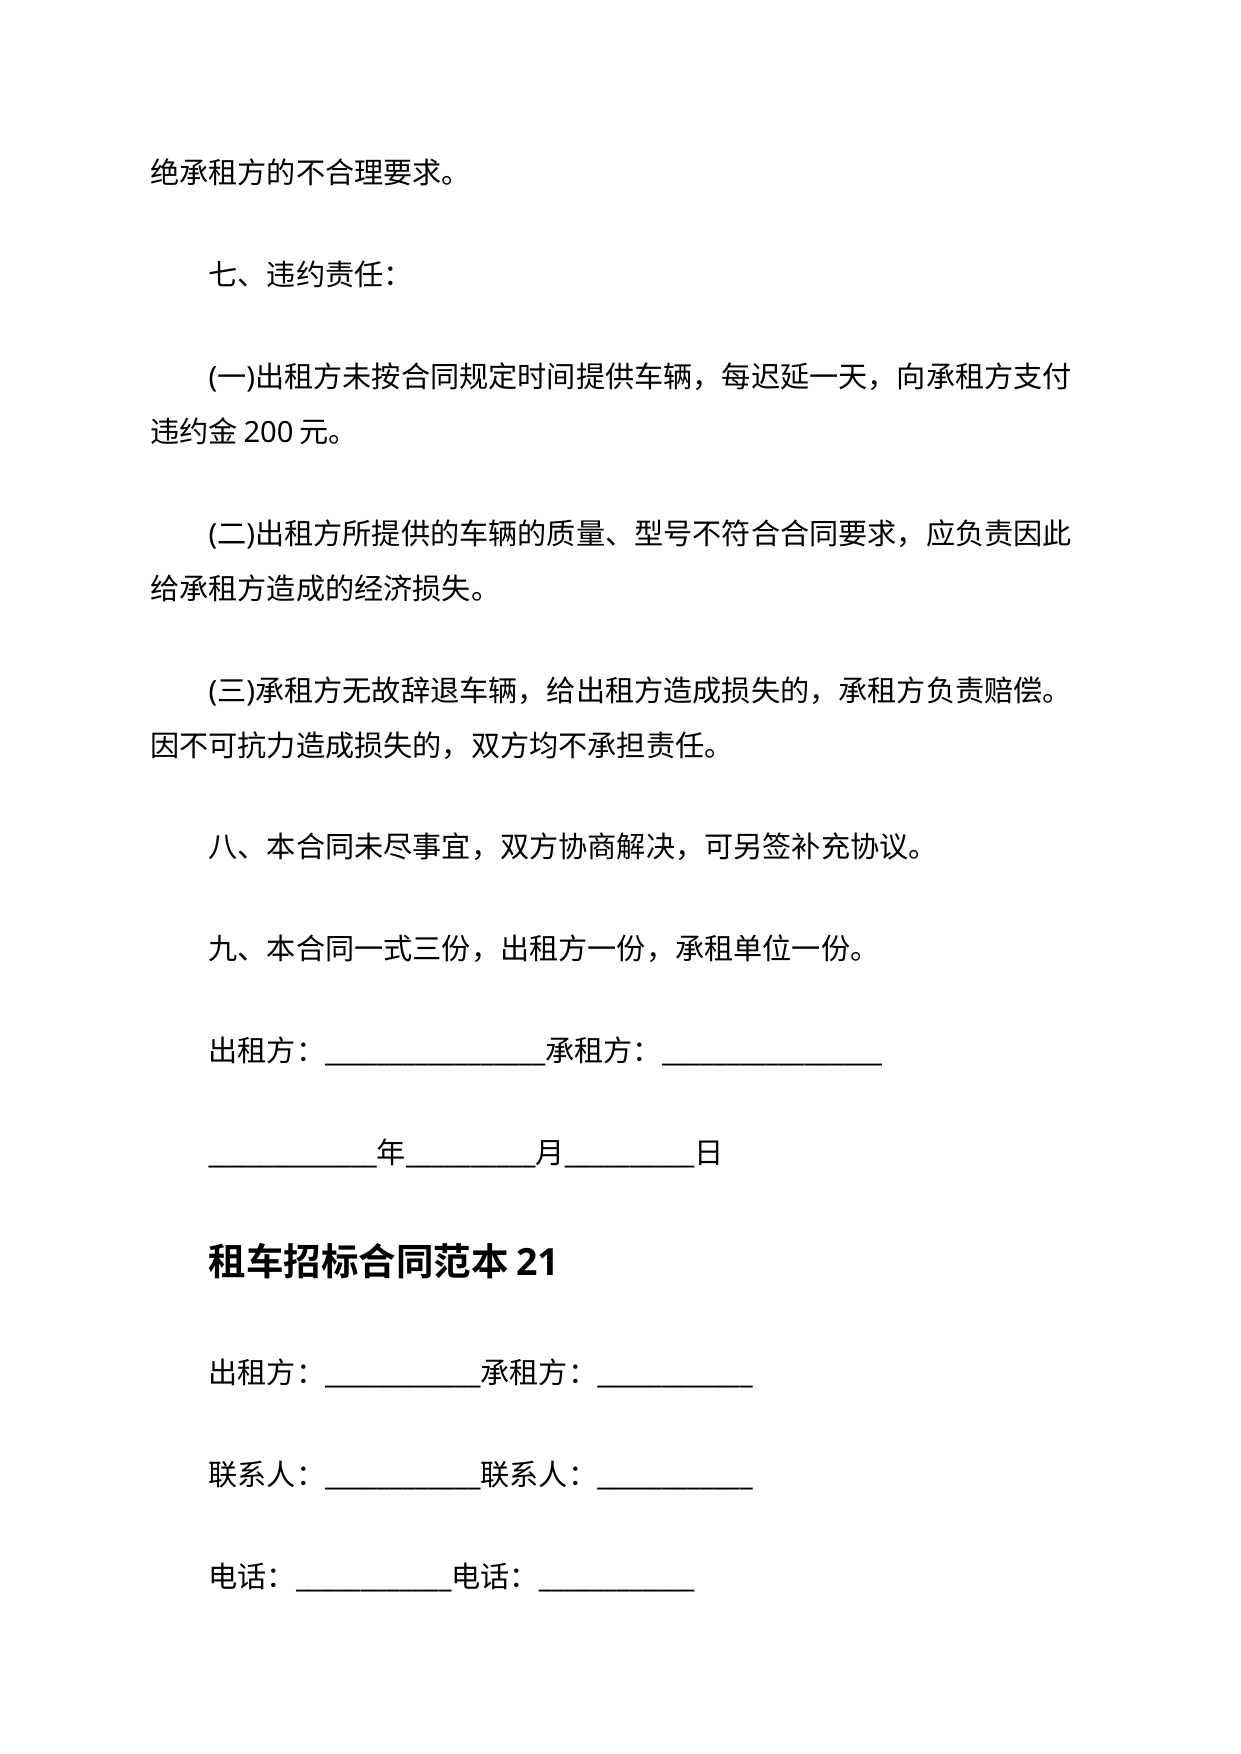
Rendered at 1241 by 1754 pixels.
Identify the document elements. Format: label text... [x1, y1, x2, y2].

text 电话：____________电话：____________ [150, 1553, 1090, 1596]
text (二)出租方所提供的车辆的质量、型号不符合合同要求，应负责因此给承租方造成的经济损失。 [150, 511, 1090, 608]
text 八、本合同未尽事宜，双方协商解决，可另签补充协议。 [150, 824, 1090, 866]
text 租车招标合同范本21 [150, 1232, 1090, 1286]
text 联系人：____________联系人：____________ [150, 1451, 1090, 1493]
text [150, 150, 1090, 192]
text 出租方：_________________承租方：_________________ [150, 1028, 1090, 1070]
text 出租方：____________承租方：____________ [150, 1349, 1090, 1392]
text 七、违约责任： [150, 252, 1090, 294]
text (一)出租方未按合同规定时间提供车辆，每迟延一天，向承租方支付违约金200元。 [150, 353, 1090, 451]
text 九、本合同一式三份，出租方一份，承租单位一份。 [150, 926, 1090, 968]
text _____________年__________月__________日 [150, 1129, 1090, 1172]
text (三)承租方无故辞退车辆，给出租方造成损失的，承租方负责赔偿。因不可抗力造成损失的，双方均不承担责任。 [150, 667, 1090, 764]
